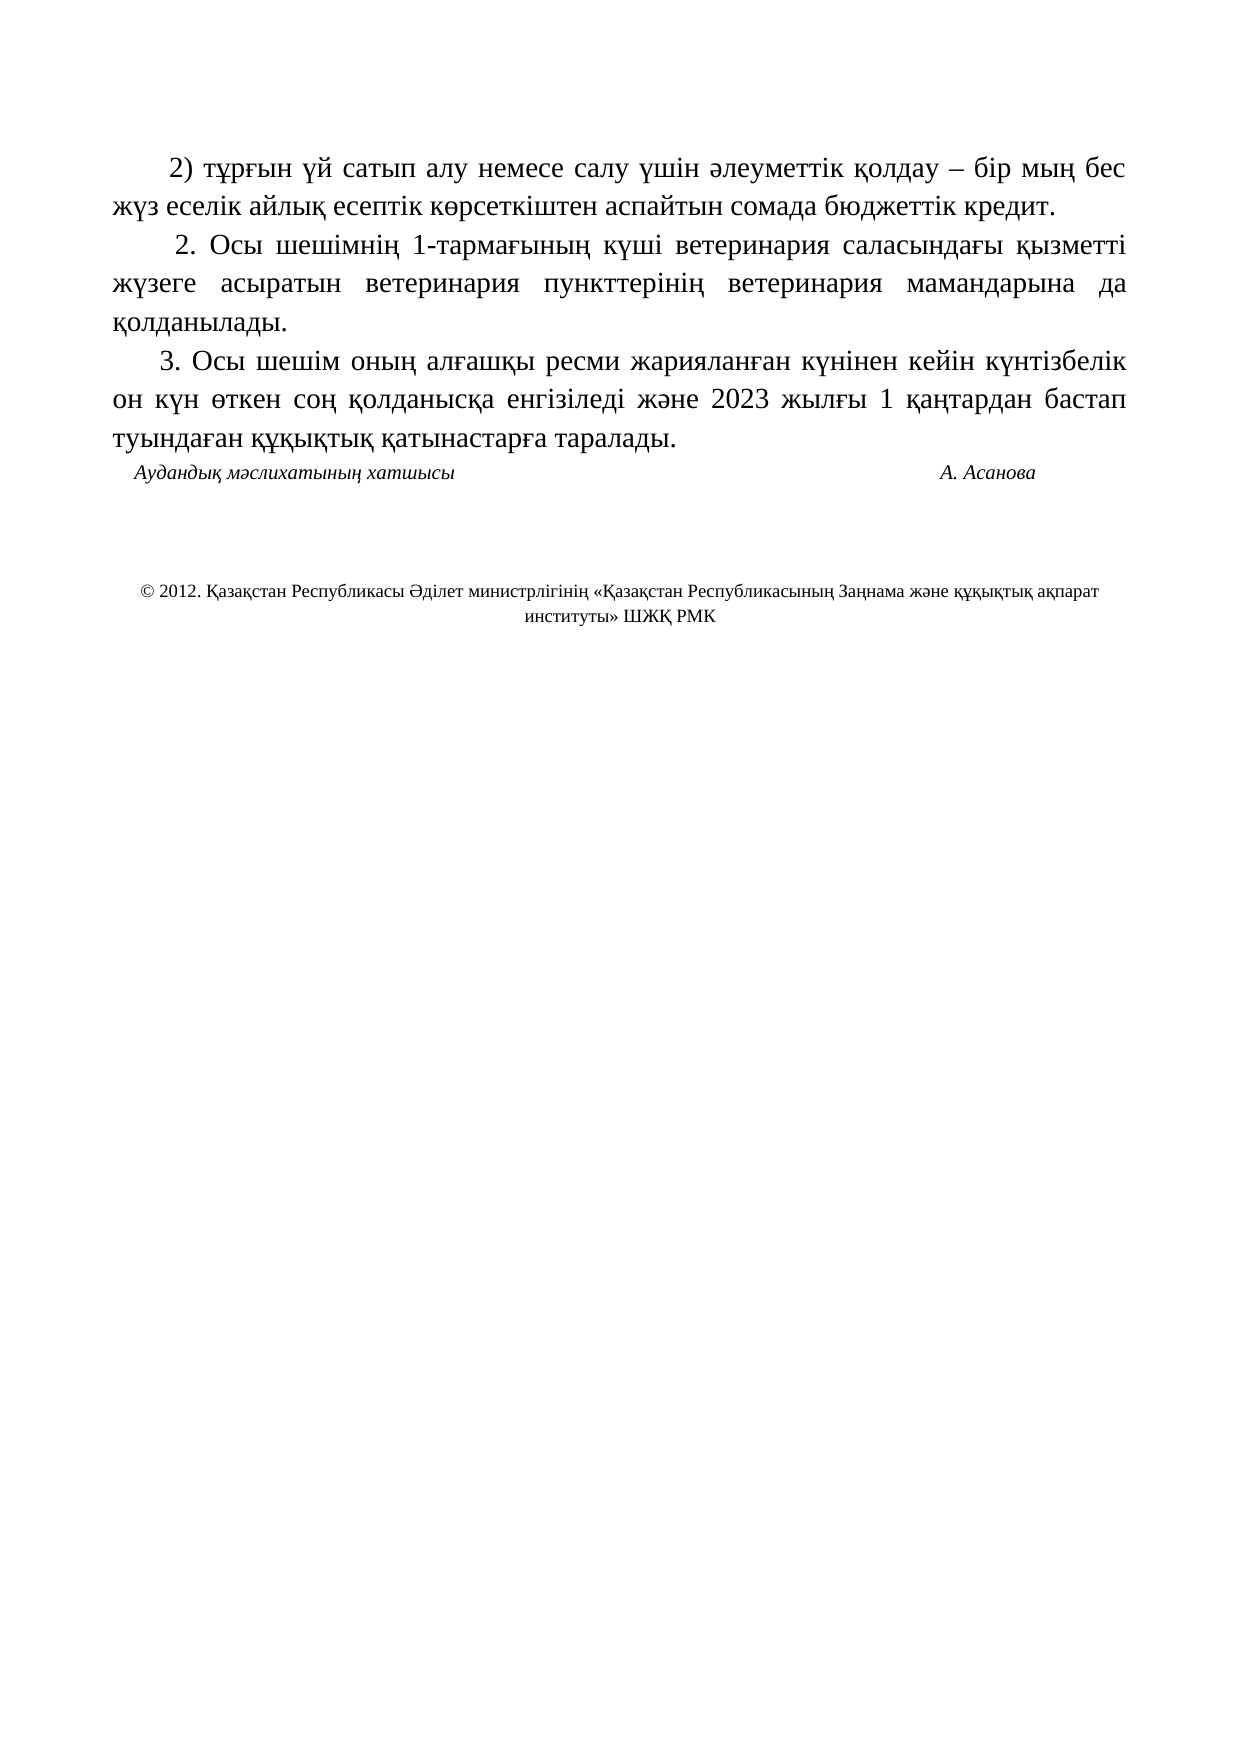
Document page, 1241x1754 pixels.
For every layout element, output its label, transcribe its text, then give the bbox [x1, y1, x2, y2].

text 3. Осы шешім оның алғашқы ресми жарияланған күнінен кейін күнтізбелік он күн өткен соң қолданысқа енгізіледі және 2023 жылғы 1 қаңтардан бастап туындаған құқықтық қатынастарға таралады. [112, 343, 1128, 453]
table_header Аудандық мәслихатының хатшысы [101, 458, 939, 489]
text 2) тұрғын үй сатып алу немесе салу үшін әлеуметтік қолдау – бір мың бес жүз еселік айлық есептік көрсеткіштен аспайтын сомада бюджеттік кредит. [112, 150, 1128, 222]
text © 2012. Қазақстан Республикасы Әділет министрлігінің «Қазақстан Республикасының Заңнама және құқықтық ақпарат институты» ШЖҚ РМК [112, 580, 1128, 626]
table_header А. Асанова [939, 458, 1240, 489]
text 2. Осы шешімнің 1-тармағының күші ветеринария саласындағы қызметті жүзеге асыратын ветеринария пункттерінің ветеринария мамандарына да қолданылады. [112, 227, 1128, 338]
